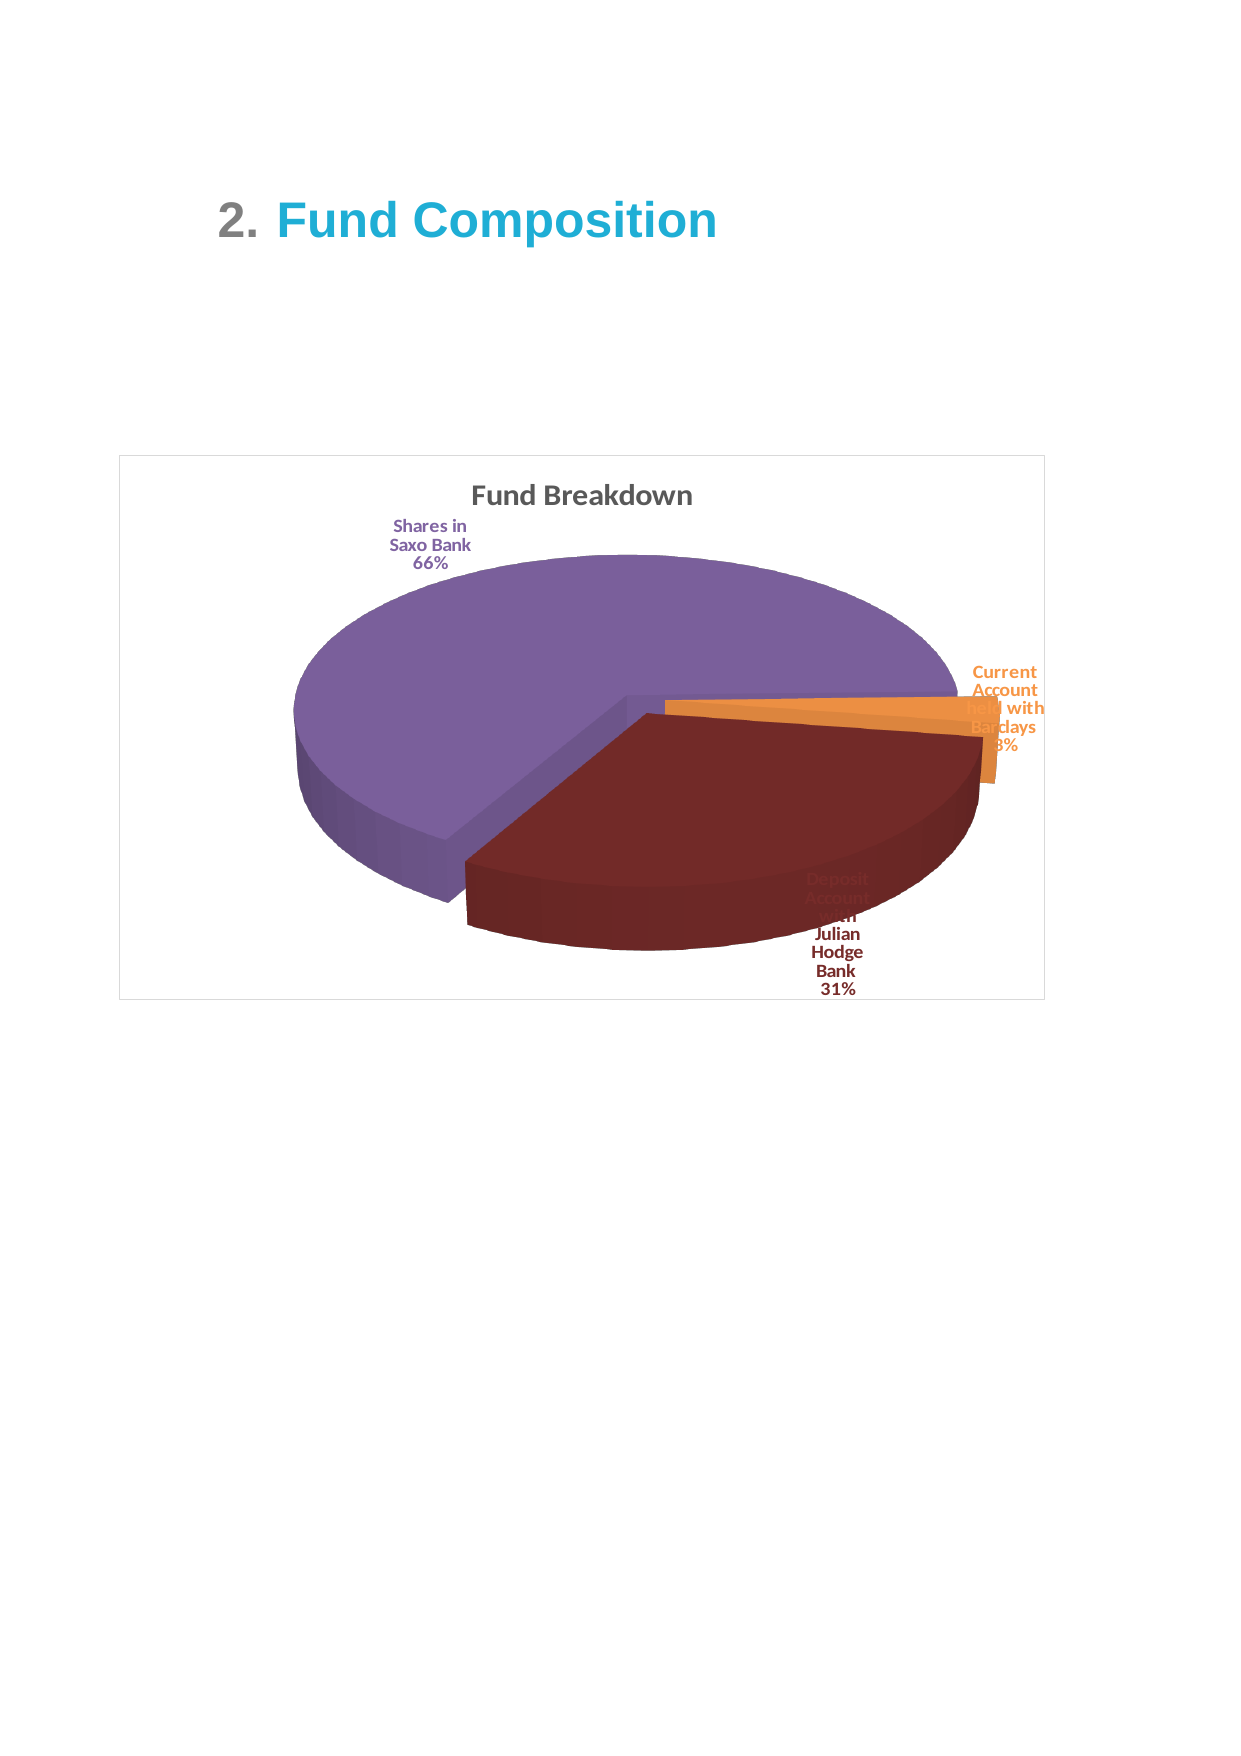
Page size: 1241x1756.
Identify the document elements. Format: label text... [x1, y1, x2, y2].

subtitle Fund Composition [217, 190, 1044, 247]
